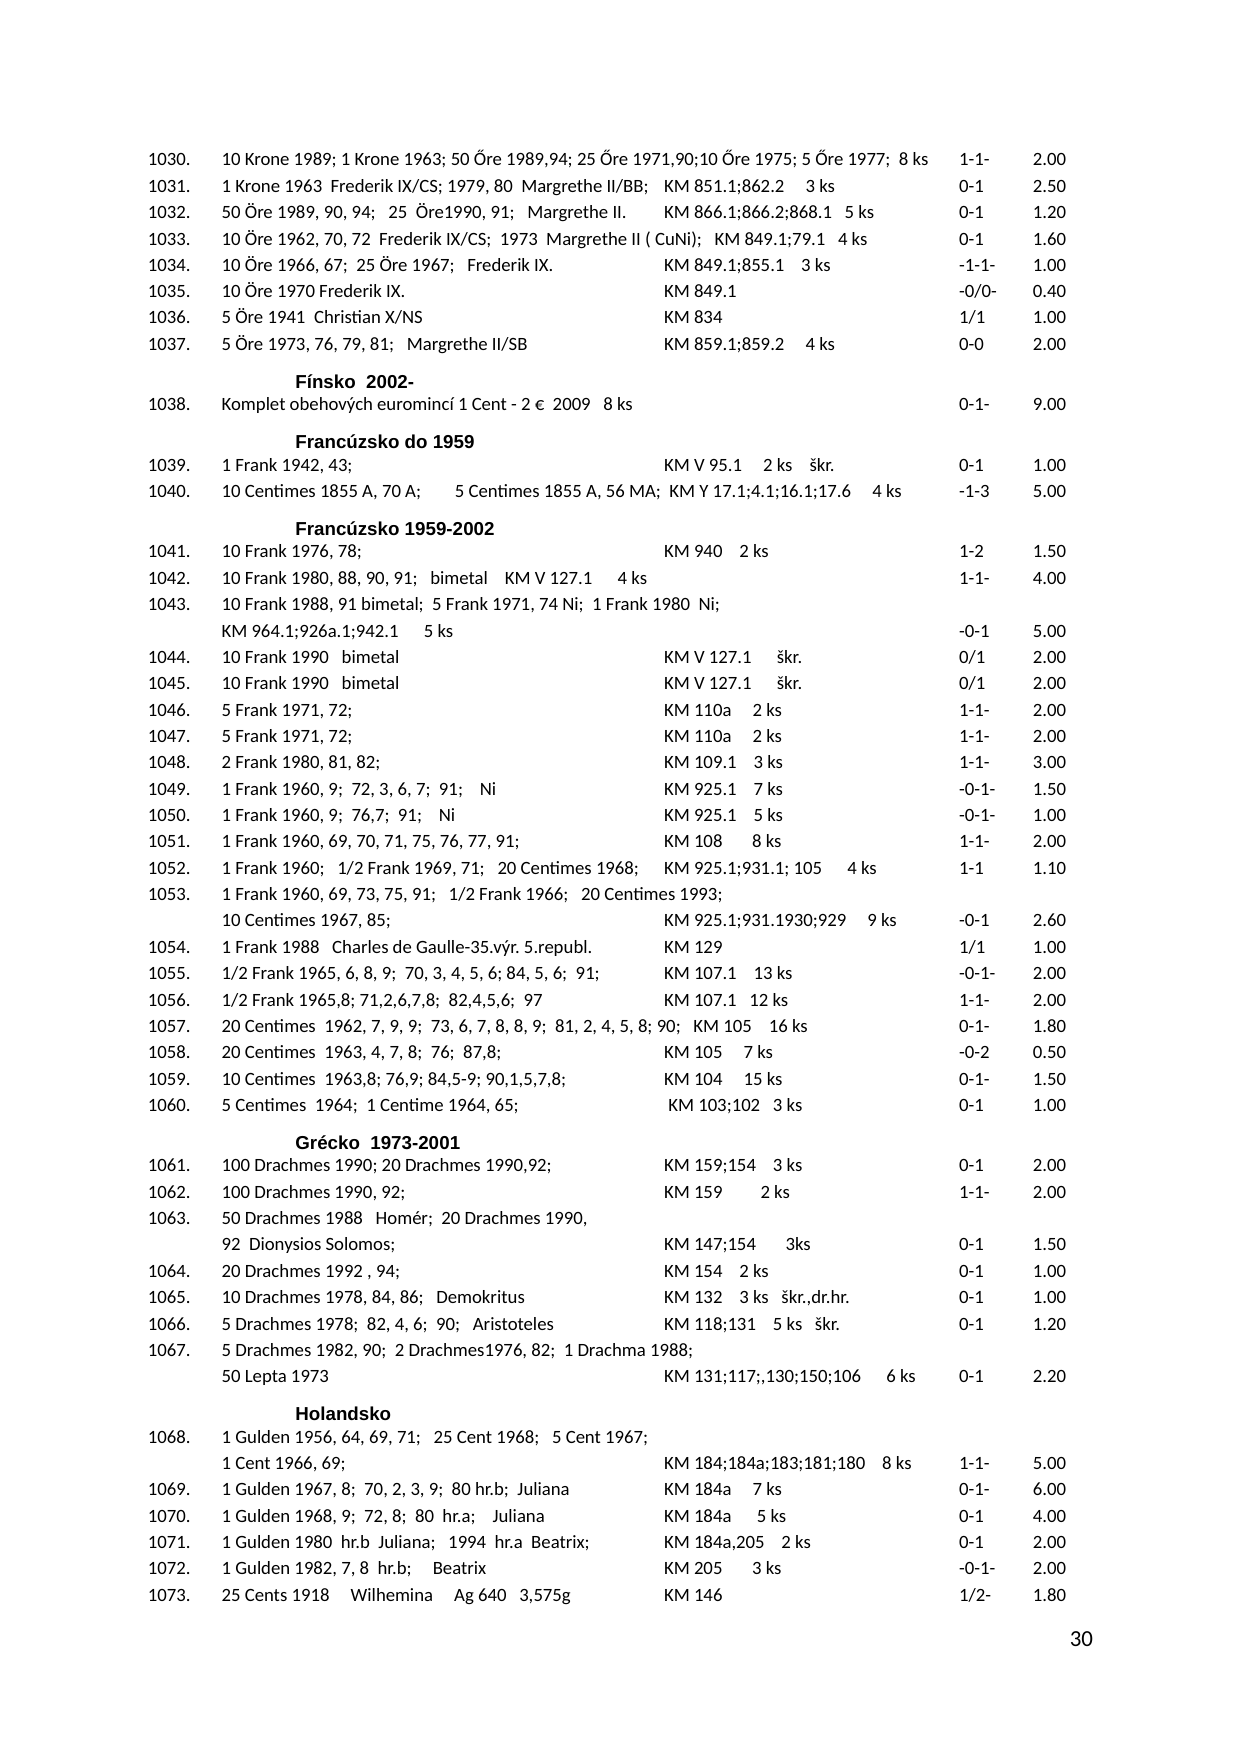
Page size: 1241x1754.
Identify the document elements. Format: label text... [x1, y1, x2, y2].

text 1057. 20 Centimes 1962, 7, 9, 9; 73, 6, 7, 8, 8, 9; 81, 2, 4, 5, 8; 90; KM 105 16 ks 0-1- 1.80 [148, 1014, 1093, 1037]
text 1036. 5 Öre 1941 Christian X/NS KM 834 1/1 1.00 [148, 306, 1093, 329]
text 1030. 10 Krone 1989; 1 Krone 1963; 50 Őre 1989,94; 25 Őre 1971,90;10 Őre 1975; 5 Őre 1977; 8 ks 1-1- 2.00 [148, 148, 1093, 171]
text 1069. 1 Gulden 1967, 8; 70, 2, 3, 9; 80 hr.b; Juliana KM 184a 7 ks 0-1- 6.00 [148, 1477, 1093, 1500]
text 1044. 10 Frank 1990 bimetal KM V 127.1 škr. 0/1 2.00 [148, 645, 1093, 668]
text 1058. 20 Centimes 1963, 4, 7, 8; 76; 87,8; KM 105 7 ks -0-2 0.50 [148, 1040, 1093, 1063]
text 1054. 1 Frank 1988 Charles de Gaulle-35.výr. 5.republ. KM 129 1/1 1.00 [148, 935, 1093, 958]
text 1048. 2 Frank 1980, 81, 82; KM 109.1 3 ks 1-1- 3.00 [148, 751, 1093, 773]
text 1055. 1/2 Frank 1965, 6, 8, 9; 70, 3, 4, 5, 6; 84, 5, 6; 91; KM 107.1 13 ks -0-1- 2.00 [148, 961, 1093, 984]
text 1062. 100 Drachmes 1990, 92; KM 159 2 ks 1-1- 2.00 [148, 1180, 1093, 1203]
text 1065. 10 Drachmes 1978, 84, 86; Demokritus KM 132 3 ks škr.,dr.hr. 0-1 1.00 [148, 1285, 1093, 1308]
text 1049. 1 Frank 1960, 9; 72, 3, 6, 7; 91; Ni KM 925.1 7 ks -0-1- 1.50 [148, 777, 1093, 800]
text 1073. 25 Cents 1918 Wilhemina Ag 640 3,575g KM 146 1/2- 1.80 [148, 1583, 1093, 1606]
text 1031. 1 Krone 1963 Frederik IX/CS; 1979, 80 Margrethe II/BB; KM 851.1;862.2 3 ks 0-1 2.50 [148, 174, 1093, 197]
text 1039. 1 Frank 1942, 43; KM V 95.1 2 ks škr. 0-1 1.00 [148, 453, 1093, 476]
text Holandsko [148, 1403, 1093, 1425]
text 1 Cent 1966, 69; KM 184;184a;183;181;180 8 ks 1-1- 5.00 [148, 1451, 1093, 1474]
text 1052. 1 Frank 1960; 1/2 Frank 1969, 71; 20 Centimes 1968; KM 925.1;931.1; 105 4 ks 1-1 1.10 [148, 856, 1093, 879]
text 1068. 1 Gulden 1956, 64, 69, 71; 25 Cent 1968; 5 Cent 1967; [148, 1425, 1093, 1448]
text 1045. 10 Frank 1990 bimetal KM V 127.1 škr. 0/1 2.00 [148, 671, 1093, 694]
text Grécko 1973-2001 [148, 1132, 1093, 1153]
text 1061. 100 Drachmes 1990; 20 Drachmes 1990,92; KM 159;154 3 ks 0-1 2.00 [148, 1153, 1093, 1176]
text 1060. 5 Centimes 1964; 1 Centime 1964, 65; KM 103;102 3 ks 0-1 1.00 [148, 1093, 1093, 1116]
text 50 Lepta 1973 KM 131;117;,130;150;106 6 ks 0-1 2.20 [148, 1364, 1093, 1387]
text 1040. 10 Centimes 1855 A, 70 A; 5 Centimes 1855 A, 56 MA; KM Y 17.1;4.1;16.1;17.6 4 ks -1-3 5.00 [148, 479, 1093, 502]
text 1050. 1 Frank 1960, 9; 76,7; 91; Ni KM 925.1 5 ks -0-1- 1.00 [148, 803, 1093, 826]
text Francúzsko 1959-2002 [148, 518, 1093, 540]
text 1035. 10 Öre 1970 Frederik IX. KM 849.1 -0/0- 0.40 [148, 279, 1093, 302]
text 1063. 50 Drachmes 1988 Homér; 20 Drachmes 1990, [148, 1206, 1093, 1229]
text 1032. 50 Öre 1989, 90, 94; 25 Öre1990, 91; Margrethe II. KM 866.1;866.2;868.1 5 ks 0-1 1.20 [148, 200, 1093, 223]
text 1059. 10 Centimes 1963,8; 76,9; 84,5-9; 90,1,5,7,8; KM 104 15 ks 0-1- 1.50 [148, 1067, 1093, 1090]
text 1046. 5 Frank 1971, 72; KM 110a 2 ks 1-1- 2.00 [148, 698, 1093, 721]
text 1033. 10 Öre 1962, 70, 72 Frederik IX/CS; 1973 Margrethe II ( CuNi); KM 849.1;79.1 4 ks 0-1 1.60 [148, 227, 1093, 249]
text 92 Dionysios Solomos; KM 147;154 3ks 0-1 1.50 [148, 1233, 1093, 1256]
text 1034. 10 Öre 1966, 67; 25 Öre 1967; Frederik IX. KM 849.1;855.1 3 ks -1-1- 1.00 [148, 253, 1093, 276]
text Fínsko 2002- [148, 371, 1093, 392]
text 1042. 10 Frank 1980, 88, 90, 91; bimetal KM V 127.1 4 ks 1-1- 4.00 [148, 566, 1093, 589]
text 1070. 1 Gulden 1968, 9; 72, 8; 80 hr.a; Juliana KM 184a 5 ks 0-1 4.00 [148, 1504, 1093, 1527]
text 1051. 1 Frank 1960, 69, 70, 71, 75, 76, 77, 91; KM 108 8 ks 1-1- 2.00 [148, 829, 1093, 852]
text 1047. 5 Frank 1971, 72; KM 110a 2 ks 1-1- 2.00 [148, 724, 1093, 747]
text 1056. 1/2 Frank 1965,8; 71,2,6,7,8; 82,4,5,6; 97 KM 107.1 12 ks 1-1- 2.00 [148, 988, 1093, 1011]
text KM 964.1;926a.1;942.1 5 ks -0-1 5.00 [148, 619, 1093, 642]
text 1037. 5 Öre 1973, 76, 79, 81; Margrethe II/SB KM 859.1;859.2 4 ks 0-0 2.00 [148, 332, 1093, 355]
text 1066. 5 Drachmes 1978; 82, 4, 6; 90; Aristoteles KM 118;131 5 ks škr. 0-1 1.20 [148, 1312, 1093, 1334]
text 1041. 10 Frank 1976, 78; KM 940 2 ks 1-2 1.50 [148, 540, 1093, 563]
text 1043. 10 Frank 1988, 91 bimetal; 5 Frank 1971, 74 Ni; 1 Frank 1980 Ni; [148, 592, 1093, 615]
text 1053. 1 Frank 1960, 69, 73, 75, 91; 1/2 Frank 1966; 20 Centimes 1993; [148, 882, 1093, 905]
text 1071. 1 Gulden 1980 hr.b Juliana; 1994 hr.a Beatrix; KM 184a,205 2 ks 0-1 2.00 [148, 1530, 1093, 1553]
text 1067. 5 Drachmes 1982, 90; 2 Drachmes1976, 82; 1 Drachma 1988; [148, 1338, 1093, 1361]
text 1072. 1 Gulden 1982, 7, 8 hr.b; Beatrix KM 205 3 ks -0-1- 2.00 [148, 1557, 1093, 1579]
text 10 Centimes 1967, 85; KM 925.1;931.1930;929 9 ks -0-1 2.60 [148, 909, 1093, 932]
text 1064. 20 Drachmes 1992 , 94; KM 154 2 ks 0-1 1.00 [148, 1259, 1093, 1282]
text 1038. Komplet obehových euromincí 1 Cent - 2 € 2009 8 ks 0-1- 9.00 [148, 392, 1093, 415]
text Francúzsko do 1959 [148, 431, 1093, 453]
